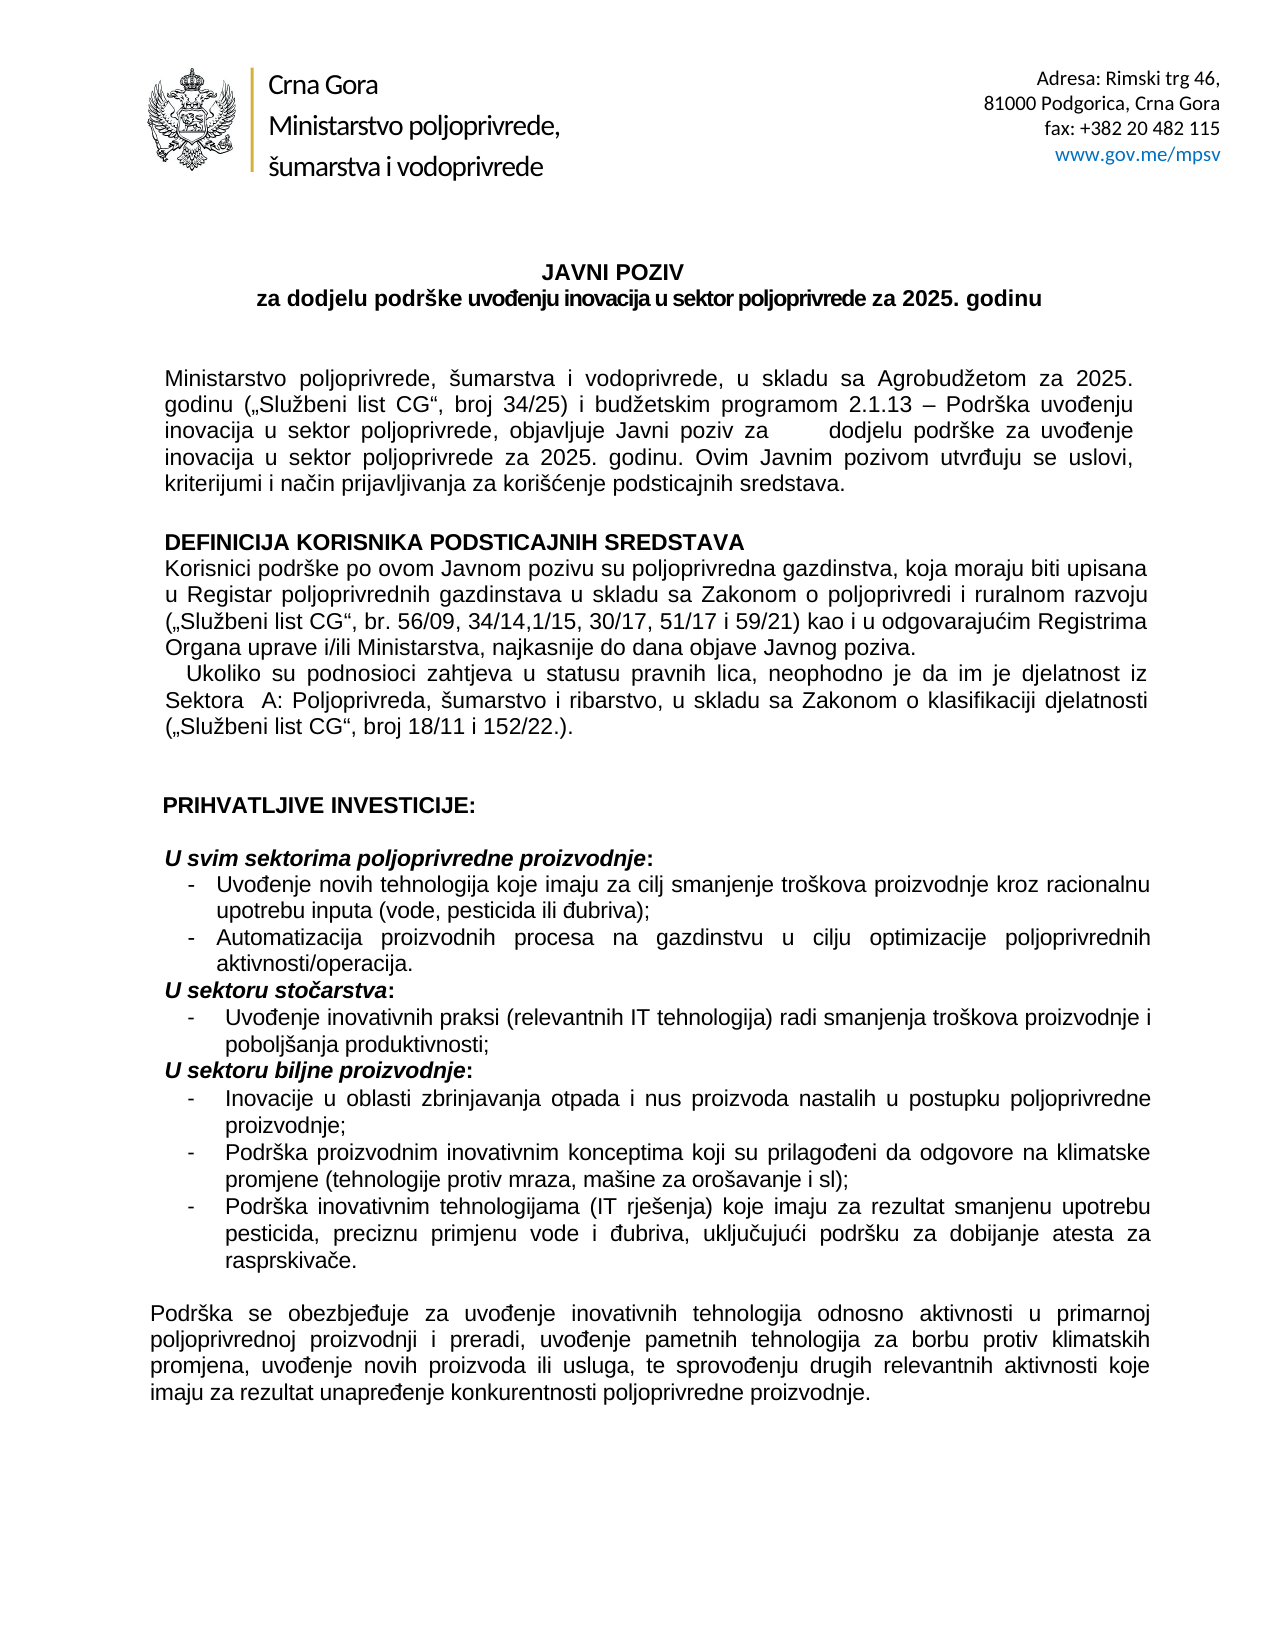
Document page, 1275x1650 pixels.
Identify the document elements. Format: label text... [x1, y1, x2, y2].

text Podrška se obezbjeđuje za uvođenje inovativnih tehnologija odnosno aktivnosti u primarnoj poljoprivrednoj proizvodnji i preradi, uvođenje pametnih tehnologija za borbu protiv klimatskih promjena, uvođenje novih proizvoda ili usluga, te sprovođenju drugih relevantnih aktivnosti koje imaju za rezultat unapređenje konkurentnosti poljoprivredne proizvodnje. [150, 1299, 1152, 1405]
text U svim sektorima poljoprivredne proizvodnje: [164, 845, 1152, 871]
picture [147, 68, 236, 171]
list Podrška inovativnim tehnologijama (IT rješenja) koje imaju za rezultat smanjenu upotrebu pesticida, preciznu primjenu vode i đubriva, uključujući podršku za dobijanje atesta za rasprskivače. [187, 1192, 1152, 1273]
text Ukoliko su podnosioci zahtjeva u statusu pravnih lica, neophodno je da im je djelatnost iz Sektora A: Poljoprivreda, šumarstvo i ribarstvo, u skladu sa Zakonom o klasifikaciji djelatnosti („Službeni list CG“, broj 18/11 i 152/22.). [164, 660, 1149, 739]
text JAVNI POZIV [150, 259, 1061, 286]
text PRIHVATLJIVE INVESTICIJE: [150, 792, 1152, 818]
list Uvođenje inovativnih praksi (relevantnih IT tehnologija) radi smanjenja troškova proizvodnje i poboljšanja produktivnosti; [187, 1003, 1152, 1057]
text U sektoru stočarstva: [164, 977, 1152, 1003]
list Automatizacija proizvodnih procesa na gazdinstvu u cilju optimizacije poljoprivrednih aktivnosti/operacija. [187, 924, 1152, 977]
list Podrška proizvodnim inovativnim konceptima koji su prilagođeni da odgovore na klimatske promjene (tehnologije protiv mraza, mašine za orošavanje i sl); [187, 1138, 1152, 1192]
text U sektoru biljne proizvodnje: [164, 1057, 1152, 1084]
text DEFINICIJA KORISNIKA PODSTICAJNIH SREDSTAVA [164, 528, 1152, 555]
text za dodjelu podrške uvođenju inovacija u sektor poljoprivrede za 2025. godinu [238, 286, 1061, 312]
text Korisnici podrške po ovom Javnom pozivu su poljoprivredna gazdinstva, koja moraju biti upisana u Registar poljoprivrednih gazdinstava u skladu sa Zakonom o poljoprivredi i ruralnom razvoju („Službeni list CG“, br. 56/09, 34/14,1/15, 30/17, 51/17 i 59/21) kao i u odgovarajućim Registrima Organa uprave i/ili Ministarstva, najkasnije do dana objave Javnog poziva. [164, 555, 1149, 660]
text Ministarstvo poljoprivrede, šumarstva i vodoprivrede, u skladu sa Agrobudžetom za 2025. godinu („Službeni list CG“, broj 34/25) i budžetskim programom 2.1.13 – Podrška uvođenju inovacija u sektor poljoprivrede, objavljuje Javni poziv za dodjelu podrške za uvođenje inovacija u sektor poljoprivrede za 2025. godinu. Ovim Javnim pozivom utvrđuju se uslovi, kriterijumi i način prijavljivanja za korišćenje podsticajnih sredstava. [164, 364, 1134, 496]
list Inovacije u oblasti zbrinjavanja otpada i nus proizvoda nastalih u postupku poljoprivredne proizvodnje; [187, 1084, 1152, 1138]
list Uvođenje novih tehnologija koje imaju za cilj smanjenje troškova proizvodnje kroz racionalnu upotrebu inputa (vode, pesticida ili đubriva); [187, 871, 1152, 924]
